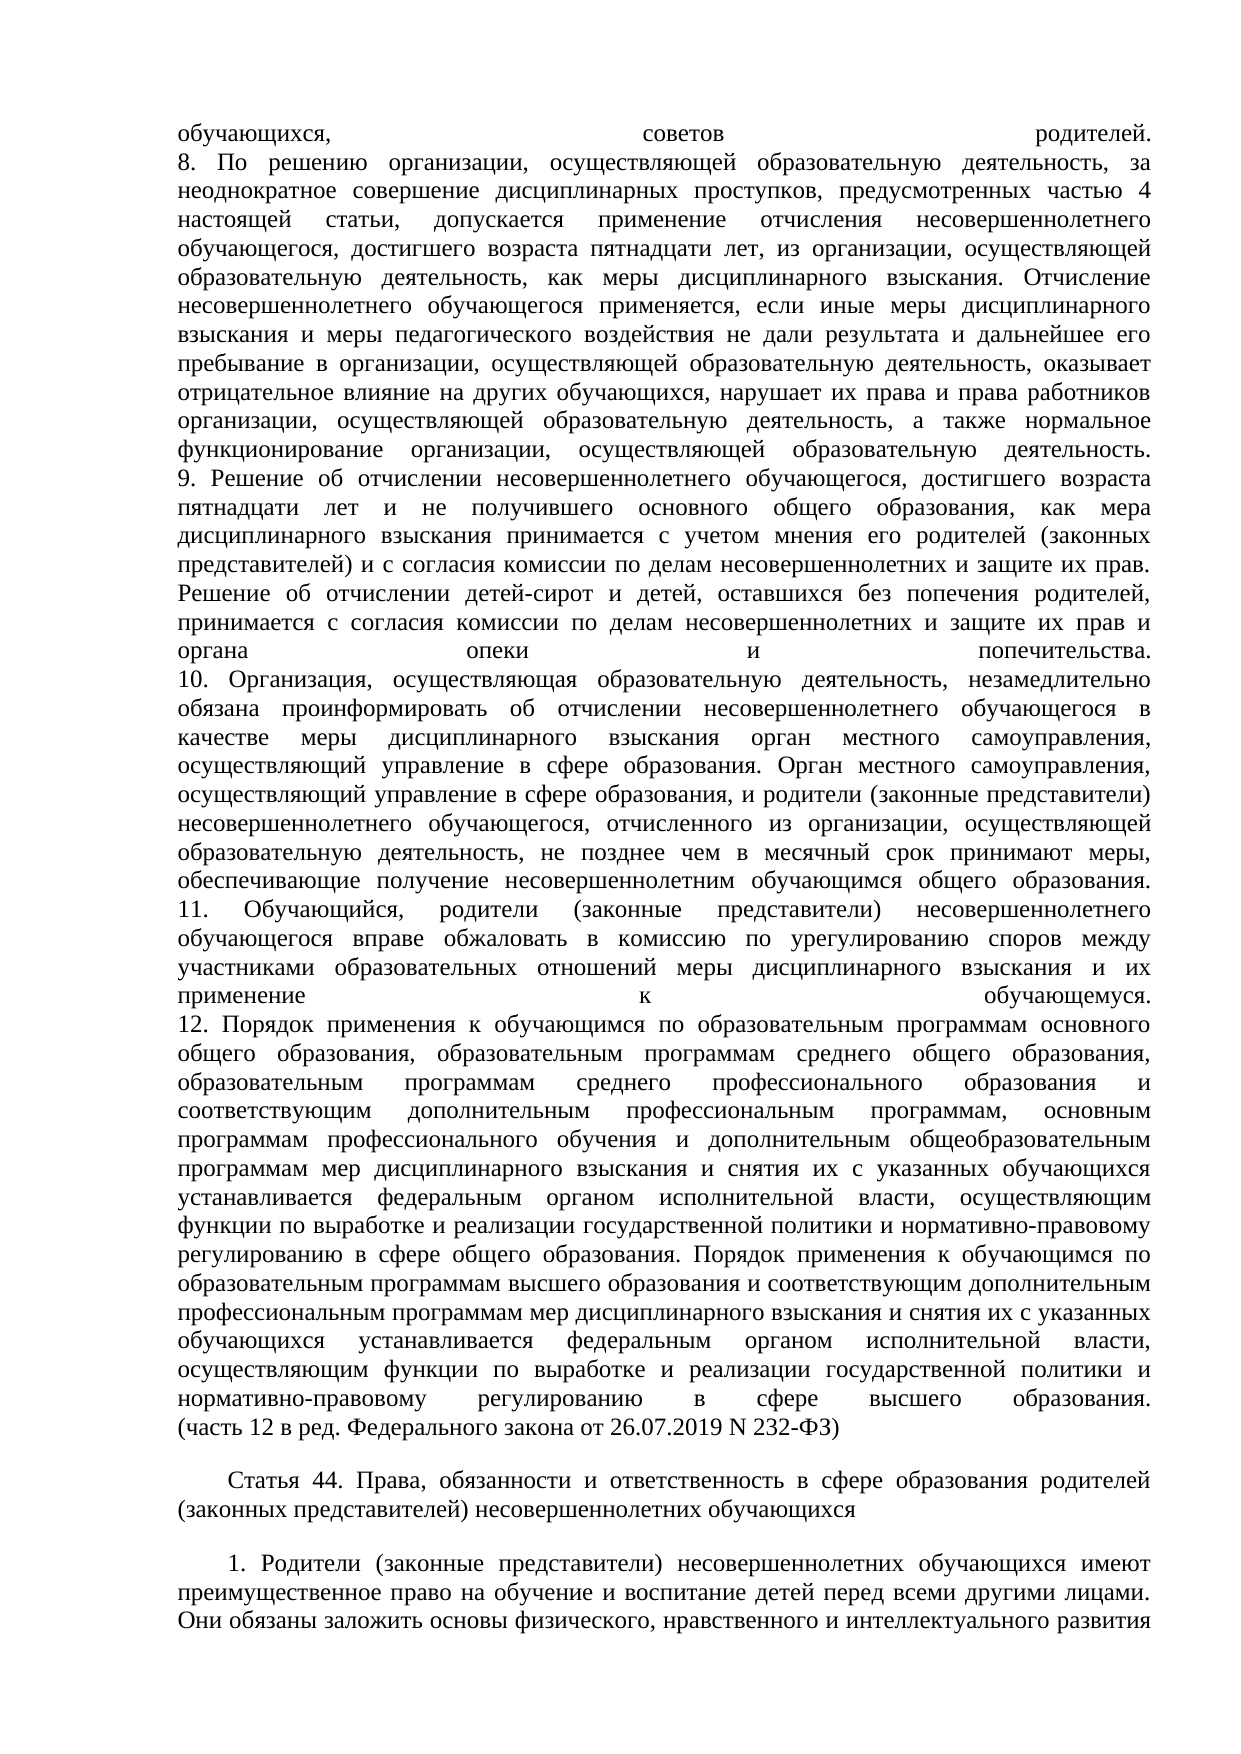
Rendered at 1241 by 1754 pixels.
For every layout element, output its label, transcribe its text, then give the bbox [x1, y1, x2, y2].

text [177, 118, 1152, 1441]
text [177, 1548, 1152, 1634]
text Статья 44. Права, обязанности и ответственность в сфере образования родителей (законных представителей) несовершеннолетних обучающихся [177, 1466, 1152, 1523]
